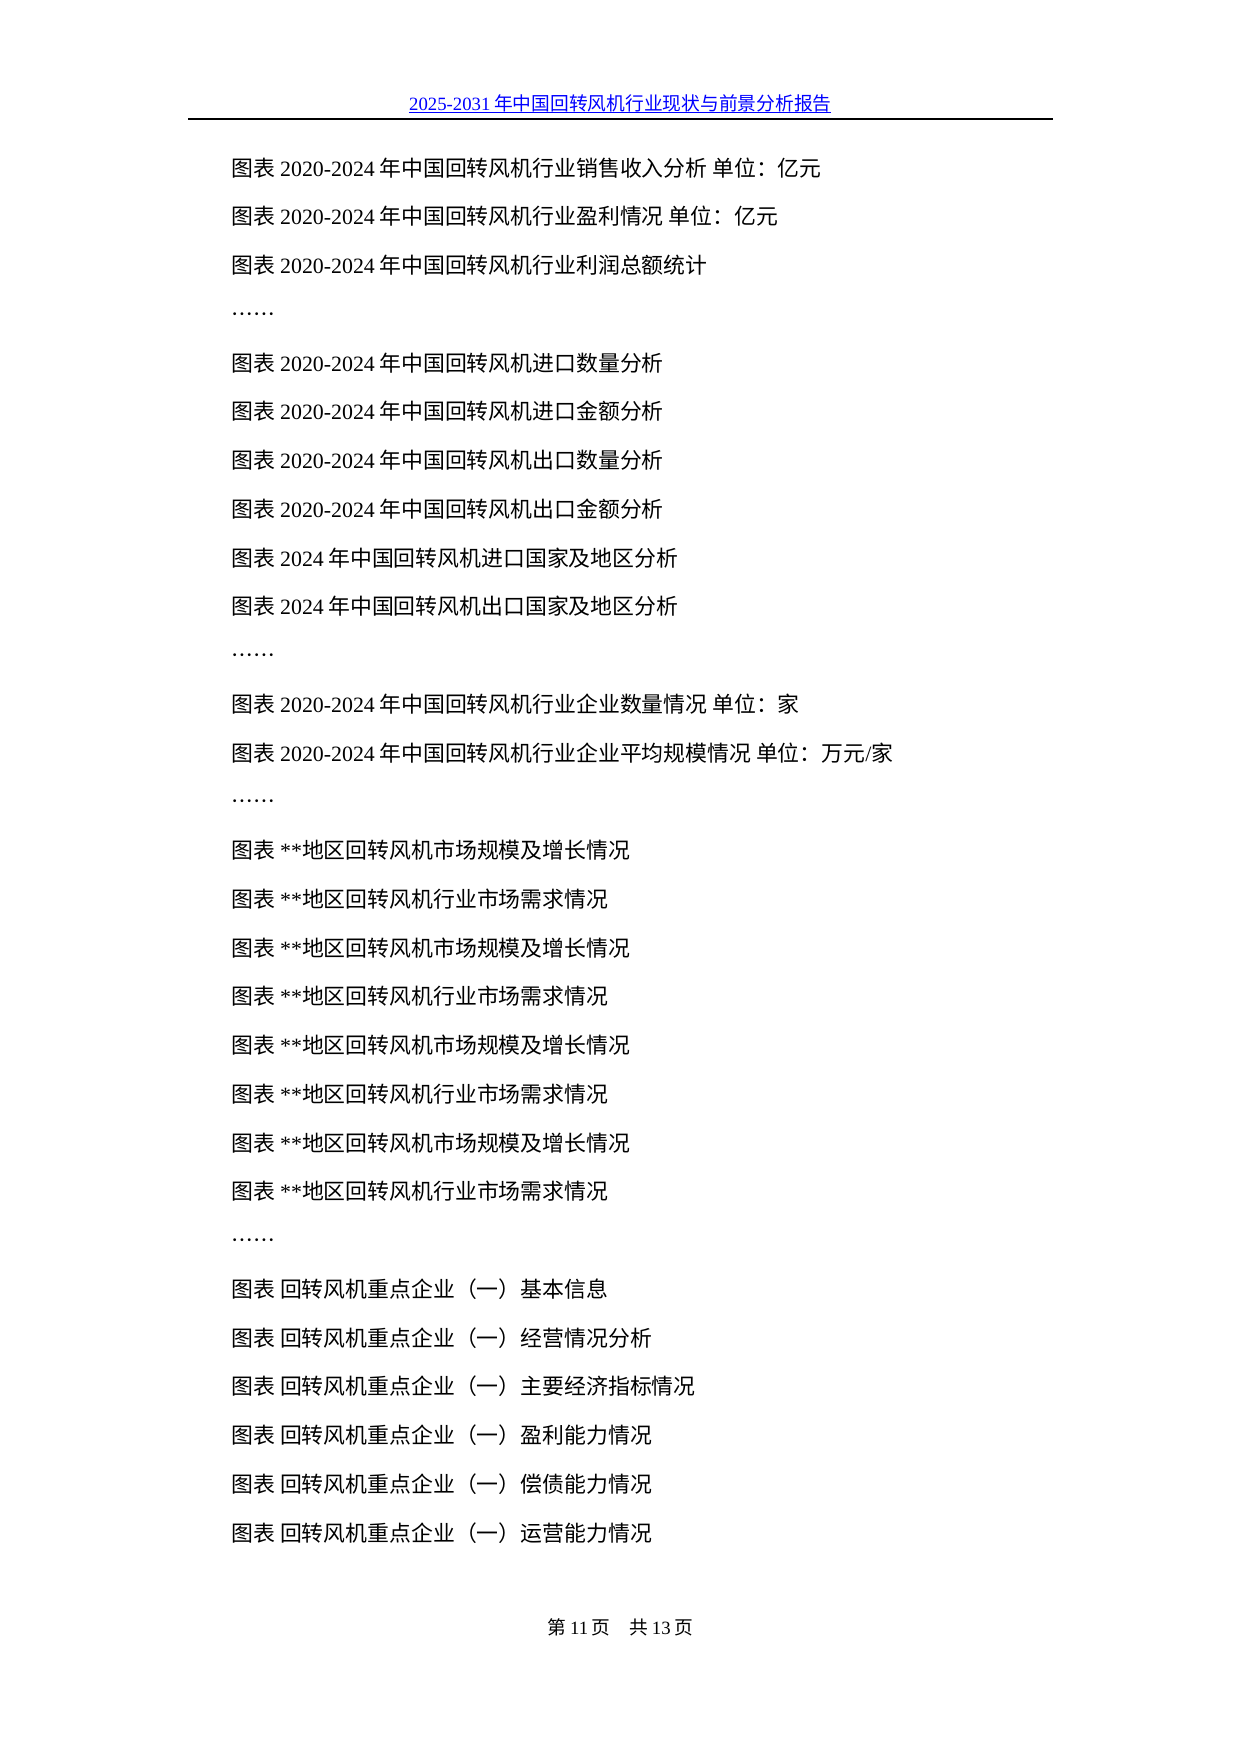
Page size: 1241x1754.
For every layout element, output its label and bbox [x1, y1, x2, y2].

text [187, 150, 1053, 1548]
